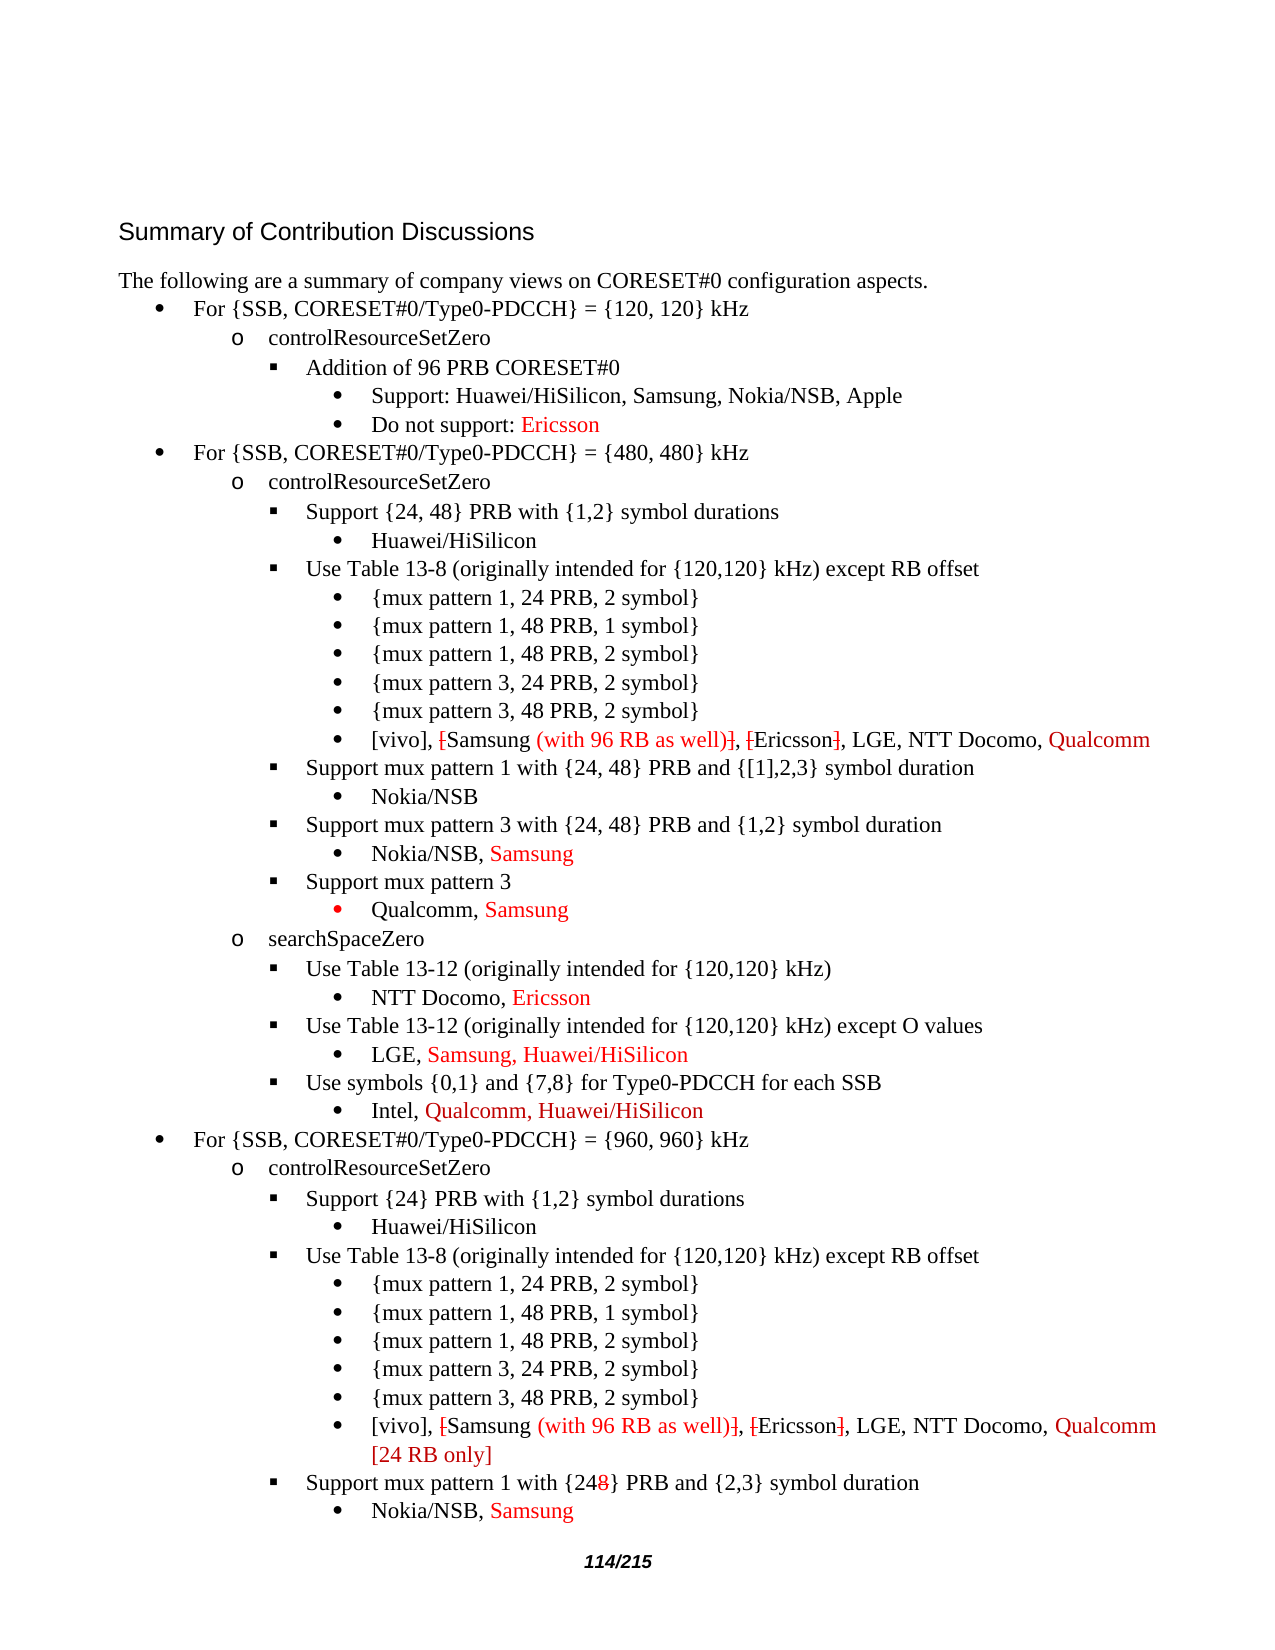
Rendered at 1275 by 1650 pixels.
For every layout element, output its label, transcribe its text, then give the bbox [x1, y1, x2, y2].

list Support {24} PRB with {1,2} symbol durations [268, 1185, 1157, 1211]
text The following are a summary of company views on CORESET#0 configuration aspects. [118, 267, 1157, 293]
list searchSpaceZero [231, 925, 1157, 953]
list [vivo], [Samsung (with 96 RB as well)], [Ericsson], LGE, NTT Docomo, Qualcomm [334, 726, 1157, 752]
list Do not support: Ericsson [334, 411, 1157, 437]
list {mux pattern 1, 24 PRB, 2 symbol} [334, 1270, 1157, 1296]
list Support mux pattern 1 with {248} PRB and {2,3} symbol duration [268, 1469, 1157, 1496]
list Use Table 13-12 (originally intended for {120,120} kHz) [268, 955, 1157, 982]
list Huawei/HiSilicon [334, 527, 1157, 553]
list controlResourceSetZero [231, 1154, 1157, 1183]
list Support mux pattern 1 with {24, 48} PRB and {[1],2,3} symbol duration [268, 754, 1157, 781]
list Qualcomm, Samsung [334, 896, 1157, 923]
subtitle Summary of Contribution Discussions [118, 217, 1157, 246]
list Huawei/HiSilicon [334, 1213, 1157, 1239]
list Use symbols {0,1} and {7,8} for Type0-PDCCH for each SSB [268, 1069, 1157, 1095]
list {mux pattern 1, 48 PRB, 1 symbol} [334, 1298, 1157, 1325]
list {mux pattern 1, 48 PRB, 2 symbol} [334, 1327, 1157, 1353]
list Intel, Qualcomm, Huawei/HiSilicon [334, 1097, 1157, 1124]
list Support mux pattern 3 with {24, 48} PRB and {1,2} symbol duration [268, 811, 1157, 837]
list {mux pattern 1, 24 PRB, 2 symbol} [334, 584, 1157, 610]
list Nokia/NSB [334, 783, 1157, 809]
list [vivo], [Samsung (with 96 RB as well)], [Ericsson], LGE, NTT Docomo, Qualcomm [24 RB only] [334, 1412, 1157, 1467]
list {mux pattern 1, 48 PRB, 1 symbol} [334, 612, 1157, 638]
list Use Table 13-8 (originally intended for {120,120} kHz) except RB offset [268, 555, 1157, 582]
list {mux pattern 3, 48 PRB, 2 symbol} [334, 697, 1157, 724]
list Support {24, 48} PRB with {1,2} symbol durations [268, 498, 1157, 525]
list Addition of 96 PRB CORESET#0 [268, 354, 1157, 381]
list {mux pattern 3, 24 PRB, 2 symbol} [334, 669, 1157, 695]
list For {SSB, CORESET#0/Type0-PDCCH} = {960, 960} kHz [156, 1126, 1157, 1152]
list {mux pattern 3, 48 PRB, 2 symbol} [334, 1384, 1157, 1410]
list Nokia/NSB, Samsung [334, 839, 1157, 866]
list Use Table 13-12 (originally intended for {120,120} kHz) except O values [268, 1012, 1157, 1038]
list controlResourceSetZero [231, 468, 1157, 496]
list For {SSB, CORESET#0/Type0-PDCCH} = {120, 120} kHz [156, 295, 1157, 322]
list {mux pattern 1, 48 PRB, 2 symbol} [334, 641, 1157, 667]
list NTT Docomo, Ericsson [334, 984, 1157, 1010]
list Use Table 13-8 (originally intended for {120,120} kHz) except RB offset [268, 1242, 1157, 1268]
list Nokia/NSB, Samsung [334, 1498, 1157, 1524]
list For {SSB, CORESET#0/Type0-PDCCH} = {480, 480} kHz [156, 439, 1157, 466]
list controlResourceSetZero [231, 324, 1157, 352]
list Support mux pattern 3 [268, 868, 1157, 894]
list LGE, Samsung, Huawei/HiSilicon [334, 1041, 1157, 1067]
list Support: Huawei/HiSilicon, Samsung, Nokia/NSB, Apple [334, 383, 1157, 409]
list {mux pattern 3, 24 PRB, 2 symbol} [334, 1355, 1157, 1382]
